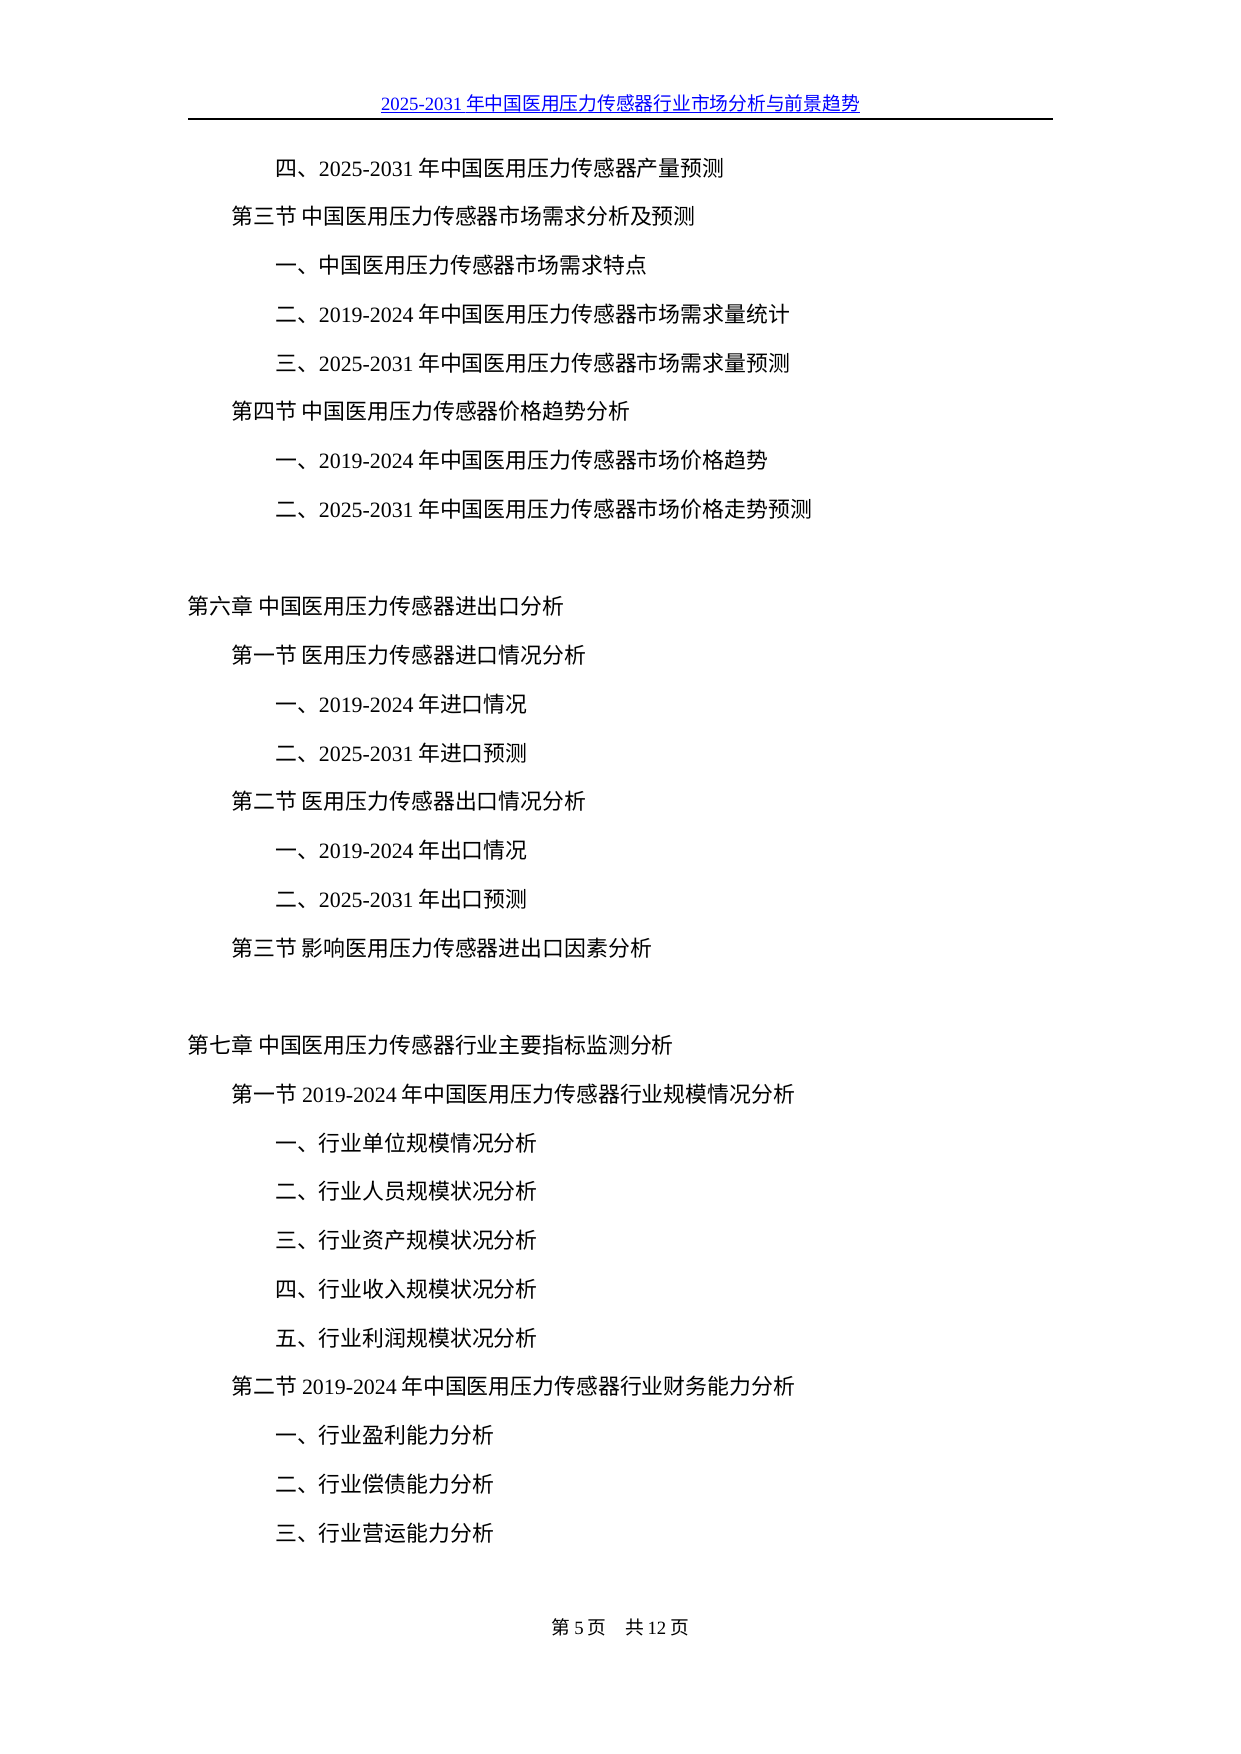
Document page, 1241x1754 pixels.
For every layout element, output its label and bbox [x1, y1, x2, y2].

text [187, 150, 1053, 1548]
